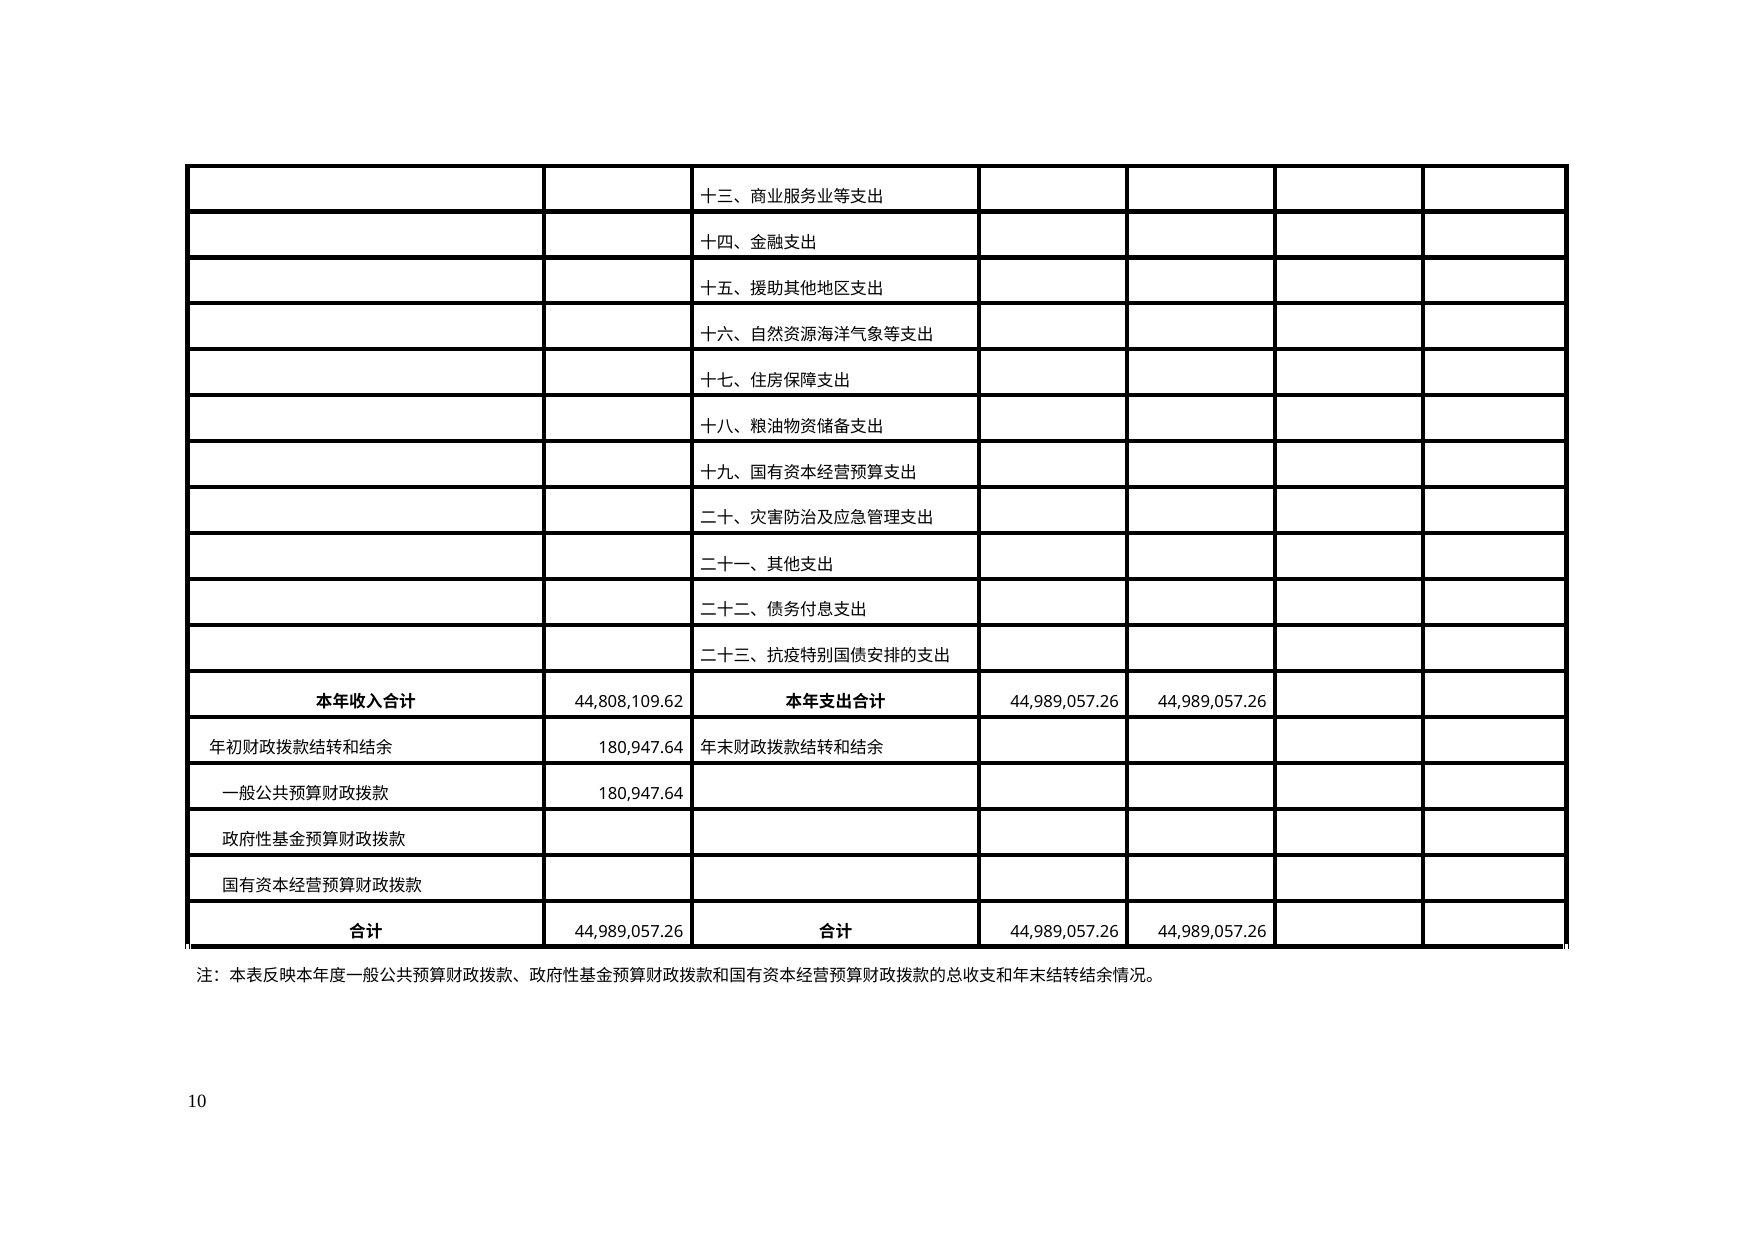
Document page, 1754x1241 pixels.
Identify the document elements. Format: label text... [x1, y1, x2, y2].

table_cell [546, 489, 690, 531]
table_cell [1277, 168, 1421, 209]
table_cell [1129, 305, 1273, 347]
table_cell [546, 260, 690, 301]
table_cell [1129, 168, 1273, 209]
table_cell [1425, 581, 1564, 623]
table_cell 十三、商业服务业等支出 [694, 168, 977, 209]
table_cell [190, 443, 542, 485]
table_cell [981, 260, 1125, 301]
table_cell 年末财政拨款结转和结余 [694, 719, 977, 761]
table_cell [546, 443, 690, 485]
table_cell [546, 535, 690, 577]
table_cell [1425, 857, 1564, 898]
table_cell 二十一、其他支出 [694, 535, 977, 577]
table_cell [1129, 535, 1273, 577]
table_cell [981, 397, 1125, 439]
table_cell 十八、粮油物资储备支出 [694, 397, 977, 439]
table_cell 本年收入合计 [190, 673, 542, 715]
table_cell [190, 168, 542, 209]
table_cell [1277, 673, 1421, 715]
table_cell [1277, 535, 1421, 577]
table_cell 二十三、抗疫特别国债安排的支出 [694, 627, 977, 669]
table_cell [1277, 214, 1421, 255]
table_cell 合计 [694, 903, 977, 944]
table_cell [546, 168, 690, 209]
table_cell 十四、金融支出 [694, 214, 977, 255]
table_cell [1425, 305, 1564, 347]
table_cell 十七、住房保障支出 [694, 351, 977, 393]
table_cell [981, 168, 1125, 209]
table_cell [1425, 627, 1564, 669]
table_cell 180,947.64 [546, 719, 690, 761]
table_cell [1425, 903, 1564, 944]
table_cell [1277, 443, 1421, 485]
table_cell [190, 627, 542, 669]
table_cell [546, 627, 690, 669]
table_cell [1129, 581, 1273, 623]
table_cell [546, 581, 690, 623]
table_cell [1277, 581, 1421, 623]
table_cell [1425, 168, 1564, 209]
table_cell 一般公共预算财政拨款 [190, 765, 542, 807]
table_cell [546, 857, 690, 898]
table_cell 十五、援助其他地区支出 [694, 260, 977, 301]
table_cell 十九、国有资本经营预算支出 [694, 443, 977, 485]
table_cell [981, 581, 1125, 623]
table_cell [1425, 351, 1564, 393]
table_cell [546, 214, 690, 255]
table_cell [190, 305, 542, 347]
table_cell 44,989,057.26 [1129, 903, 1273, 944]
table_cell [1425, 811, 1564, 852]
table_cell [1425, 765, 1564, 807]
table_cell 二十二、债务付息支出 [694, 581, 977, 623]
table_cell [1277, 351, 1421, 393]
table_cell [1425, 397, 1564, 439]
table_cell [1277, 811, 1421, 852]
table_cell 政府性基金预算财政拨款 [190, 811, 542, 852]
table_cell [1277, 397, 1421, 439]
table_cell [694, 811, 977, 852]
table_cell [1277, 489, 1421, 531]
table_cell 年初财政拨款结转和结余 [190, 719, 542, 761]
table_cell [1425, 214, 1564, 255]
table_cell 44,808,109.62 [546, 673, 690, 715]
table_cell [190, 535, 542, 577]
table_cell [190, 489, 542, 531]
table_cell 国有资本经营预算财政拨款 [190, 857, 542, 898]
table_cell [981, 627, 1125, 669]
table_cell [1277, 260, 1421, 301]
table_cell [1129, 260, 1273, 301]
table_cell [1425, 719, 1564, 761]
table_cell [1425, 535, 1564, 577]
table_cell [1129, 214, 1273, 255]
table_cell [1129, 443, 1273, 485]
table_cell [190, 581, 542, 623]
table_cell [1129, 489, 1273, 531]
table_cell 44,989,057.26 [981, 673, 1125, 715]
table_cell [190, 351, 542, 393]
table_cell 180,947.64 [546, 765, 690, 807]
table_cell [1425, 260, 1564, 301]
table_cell 二十、灾害防治及应急管理支出 [694, 489, 977, 531]
table_cell [981, 535, 1125, 577]
table_cell [1129, 765, 1273, 807]
table_cell [1277, 903, 1421, 944]
table_cell [546, 305, 690, 347]
table_cell [1129, 397, 1273, 439]
table_cell [1277, 765, 1421, 807]
table_cell [1277, 305, 1421, 347]
table_cell [981, 214, 1125, 255]
table_cell [190, 260, 542, 301]
table_cell [981, 857, 1125, 898]
table_cell [1277, 857, 1421, 898]
table_cell [981, 489, 1125, 531]
table_cell 十六、自然资源海洋气象等支出 [694, 305, 977, 347]
table_cell [981, 443, 1125, 485]
table_cell [1277, 719, 1421, 761]
table_cell [1129, 627, 1273, 669]
table_cell [1425, 443, 1564, 485]
table_cell [981, 719, 1125, 761]
table_cell [1129, 857, 1273, 898]
table_cell [981, 811, 1125, 852]
table_cell [546, 351, 690, 393]
table_cell 本年支出合计 [694, 673, 977, 715]
table_cell [1129, 719, 1273, 761]
table_cell 注：本表反映本年度一般公共预算财政拨款、政府性基金预算财政拨款和国有资本经营预算财政拨款的总收支和年末结转结余情况。 [189, 944, 1565, 985]
table_cell [1425, 489, 1564, 531]
table_cell [981, 305, 1125, 347]
table_cell [694, 765, 977, 807]
table_cell [190, 397, 542, 439]
table_cell [694, 857, 977, 898]
table_cell [546, 811, 690, 852]
table_cell [190, 214, 542, 255]
table_cell [1425, 673, 1564, 715]
table_cell [981, 765, 1125, 807]
table_cell [1129, 351, 1273, 393]
table_cell [1277, 627, 1421, 669]
table_cell [981, 351, 1125, 393]
table_cell 44,989,057.26 [546, 903, 690, 944]
table_cell 合计 [190, 903, 542, 944]
table_cell 44,989,057.26 [981, 903, 1125, 944]
table_cell 44,989,057.26 [1129, 673, 1273, 715]
table_cell [546, 397, 690, 439]
table_cell [1129, 811, 1273, 852]
